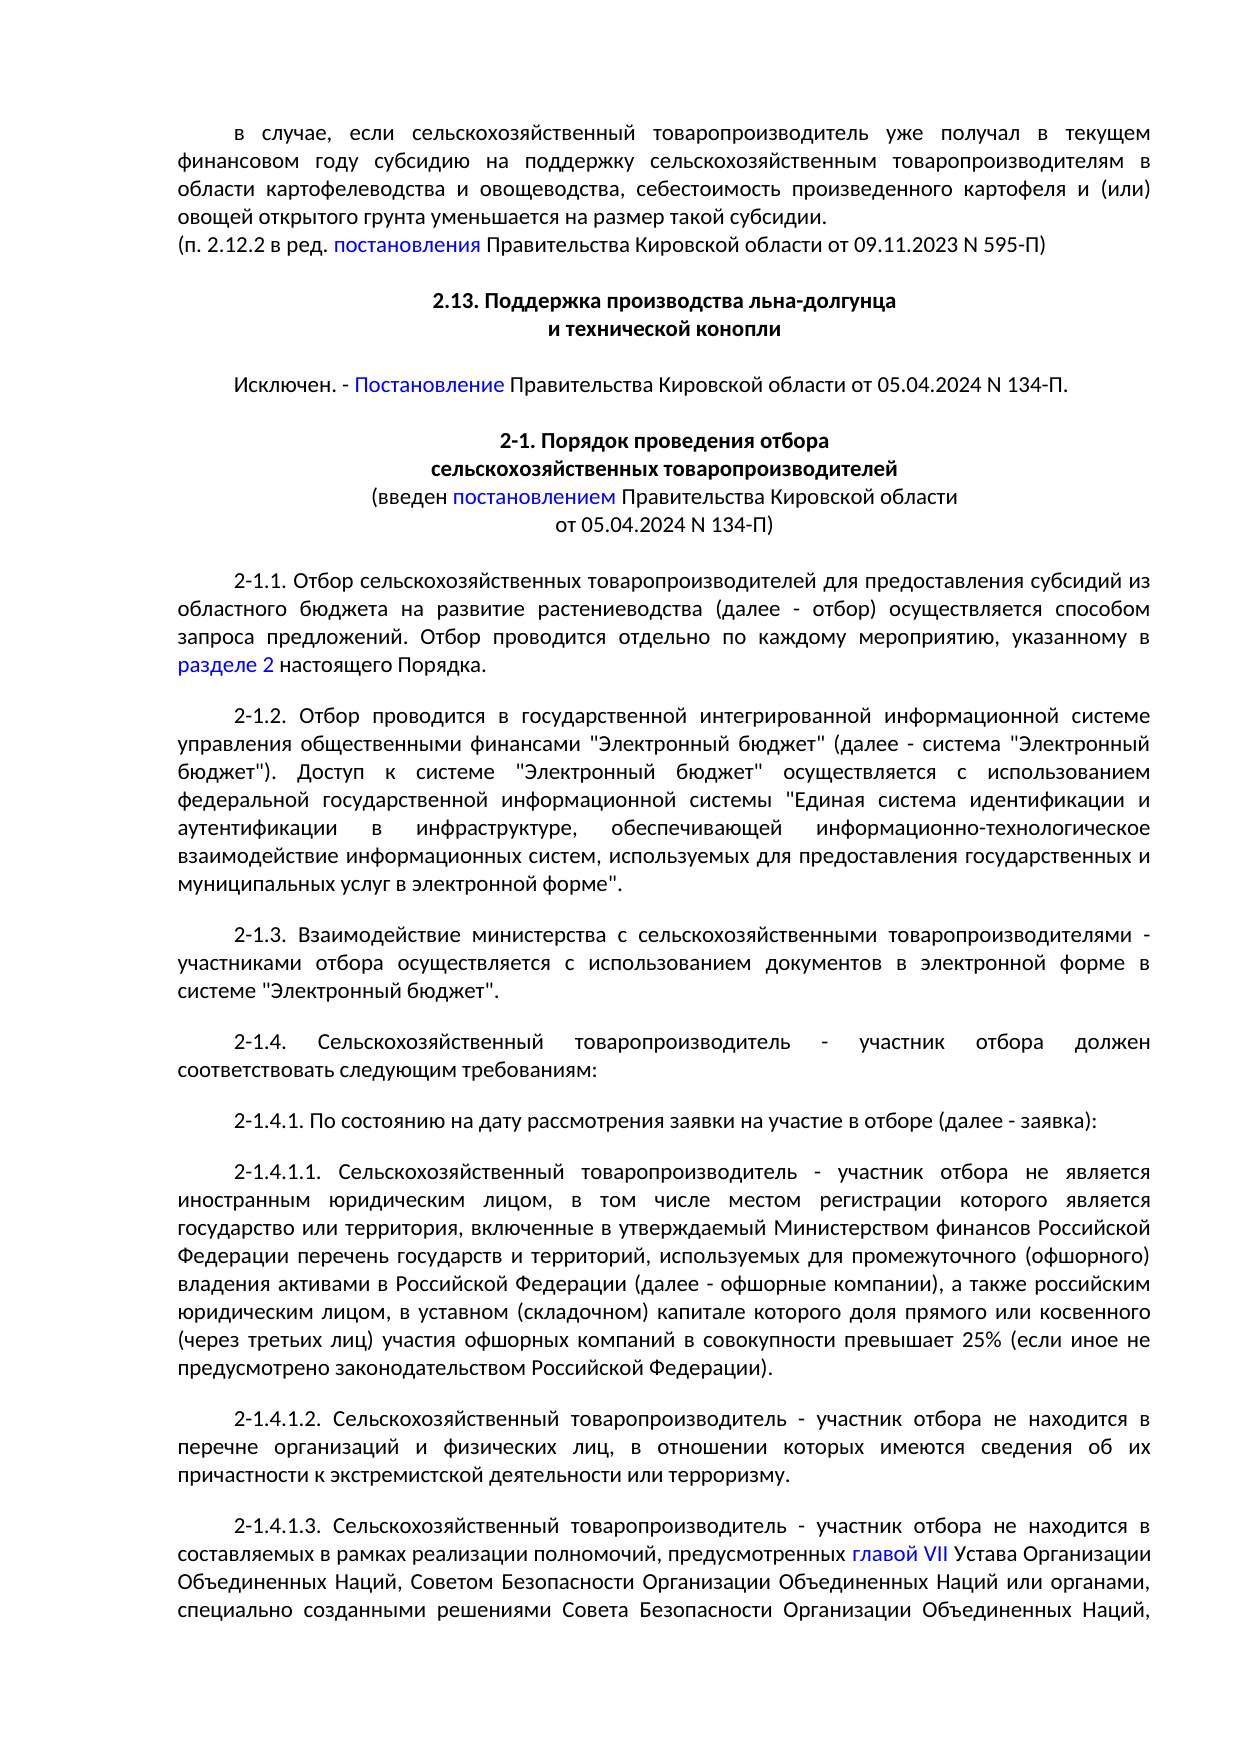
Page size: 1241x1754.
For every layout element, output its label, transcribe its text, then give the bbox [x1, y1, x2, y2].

title и технической конопли [177, 314, 1152, 342]
text 2-1.4.1.2. Сельскохозяйственный товаропроизводитель - участник отбора не находится в перечне организаций и физических лиц, в отношении которых имеются сведения об их причастности к экстремистской деятельности или терроризму. [177, 1404, 1152, 1488]
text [177, 1511, 1152, 1623]
text (п. 2.12.2 в ред. постановления Правительства Кировской области от 09.11.2023 N 595-П) [177, 230, 1152, 258]
title 2-1. Порядок проведения отбора [177, 426, 1152, 454]
text 2-1.4. Сельскохозяйственный товаропроизводитель - участник отбора должен соответствовать следующим требованиям: [177, 1027, 1152, 1083]
text Исключен. - Постановление Правительства Кировской области от 05.04.2024 N 134-П. [177, 370, 1152, 398]
text 2-1.3. Взаимодействие министерства с сельскохозяйственными товаропроизводителями - участниками отбора осуществляется с использованием документов в электронной форме в системе "Электронный бюджет". [177, 921, 1152, 1004]
text от 05.04.2024 N 134-П) [177, 510, 1152, 538]
text 2-1.2. Отбор проводится в государственной интегрированной информационной системе управления общественными финансами "Электронный бюджет" (далее - система "Электронный бюджет"). Доступ к системе "Электронный бюджет" осуществляется с использованием федеральной государственной информационной системы "Единая система идентификации и аутентификации в инфраструктуре, обеспечивающей информационно-технологическое взаимодействие информационных систем, используемых для предоставления государственных и муниципальных услуг в электронной форме". [177, 701, 1152, 898]
text 2-1.1. Отбор сельскохозяйственных товаропроизводителей для предоставления субсидий из областного бюджета на развитие растениеводства (далее - отбор) осуществляется способом запроса предложений. Отбор проводится отдельно по каждому мероприятию, указанному в разделе 2 настоящего Порядка. [177, 566, 1152, 678]
text 2-1.4.1. По состоянию на дату рассмотрения заявки на участие в отборе (далее - заявка): [177, 1106, 1152, 1134]
title 2.13. Поддержка производства льна-долгунца [177, 286, 1152, 314]
text в случае, если сельскохозяйственный товаропроизводитель уже получал в текущем финансовом году субсидию на поддержку сельскохозяйственным товаропроизводителям в области картофелеводства и овощеводства, себестоимость произведенного картофеля и (или) овощей открытого грунта уменьшается на размер такой субсидии. [177, 118, 1152, 230]
title сельскохозяйственных товаропроизводителей [177, 454, 1152, 482]
text (введен постановлением Правительства Кировской области [177, 482, 1152, 510]
text 2-1.4.1.1. Сельскохозяйственный товаропроизводитель - участник отбора не является иностранным юридическим лицом, в том числе местом регистрации которого является государство или территория, включенные в утверждаемый Министерством финансов Российской Федерации перечень государств и территорий, используемых для промежуточного (офшорного) владения активами в Российской Федерации (далее - офшорные компании), а также российским юридическим лицом, в уставном (складочном) капитале которого доля прямого или косвенного (через третьих лиц) участия офшорных компаний в совокупности превышает 25% (если иное не предусмотрено законодательством Российской Федерации). [177, 1157, 1152, 1382]
